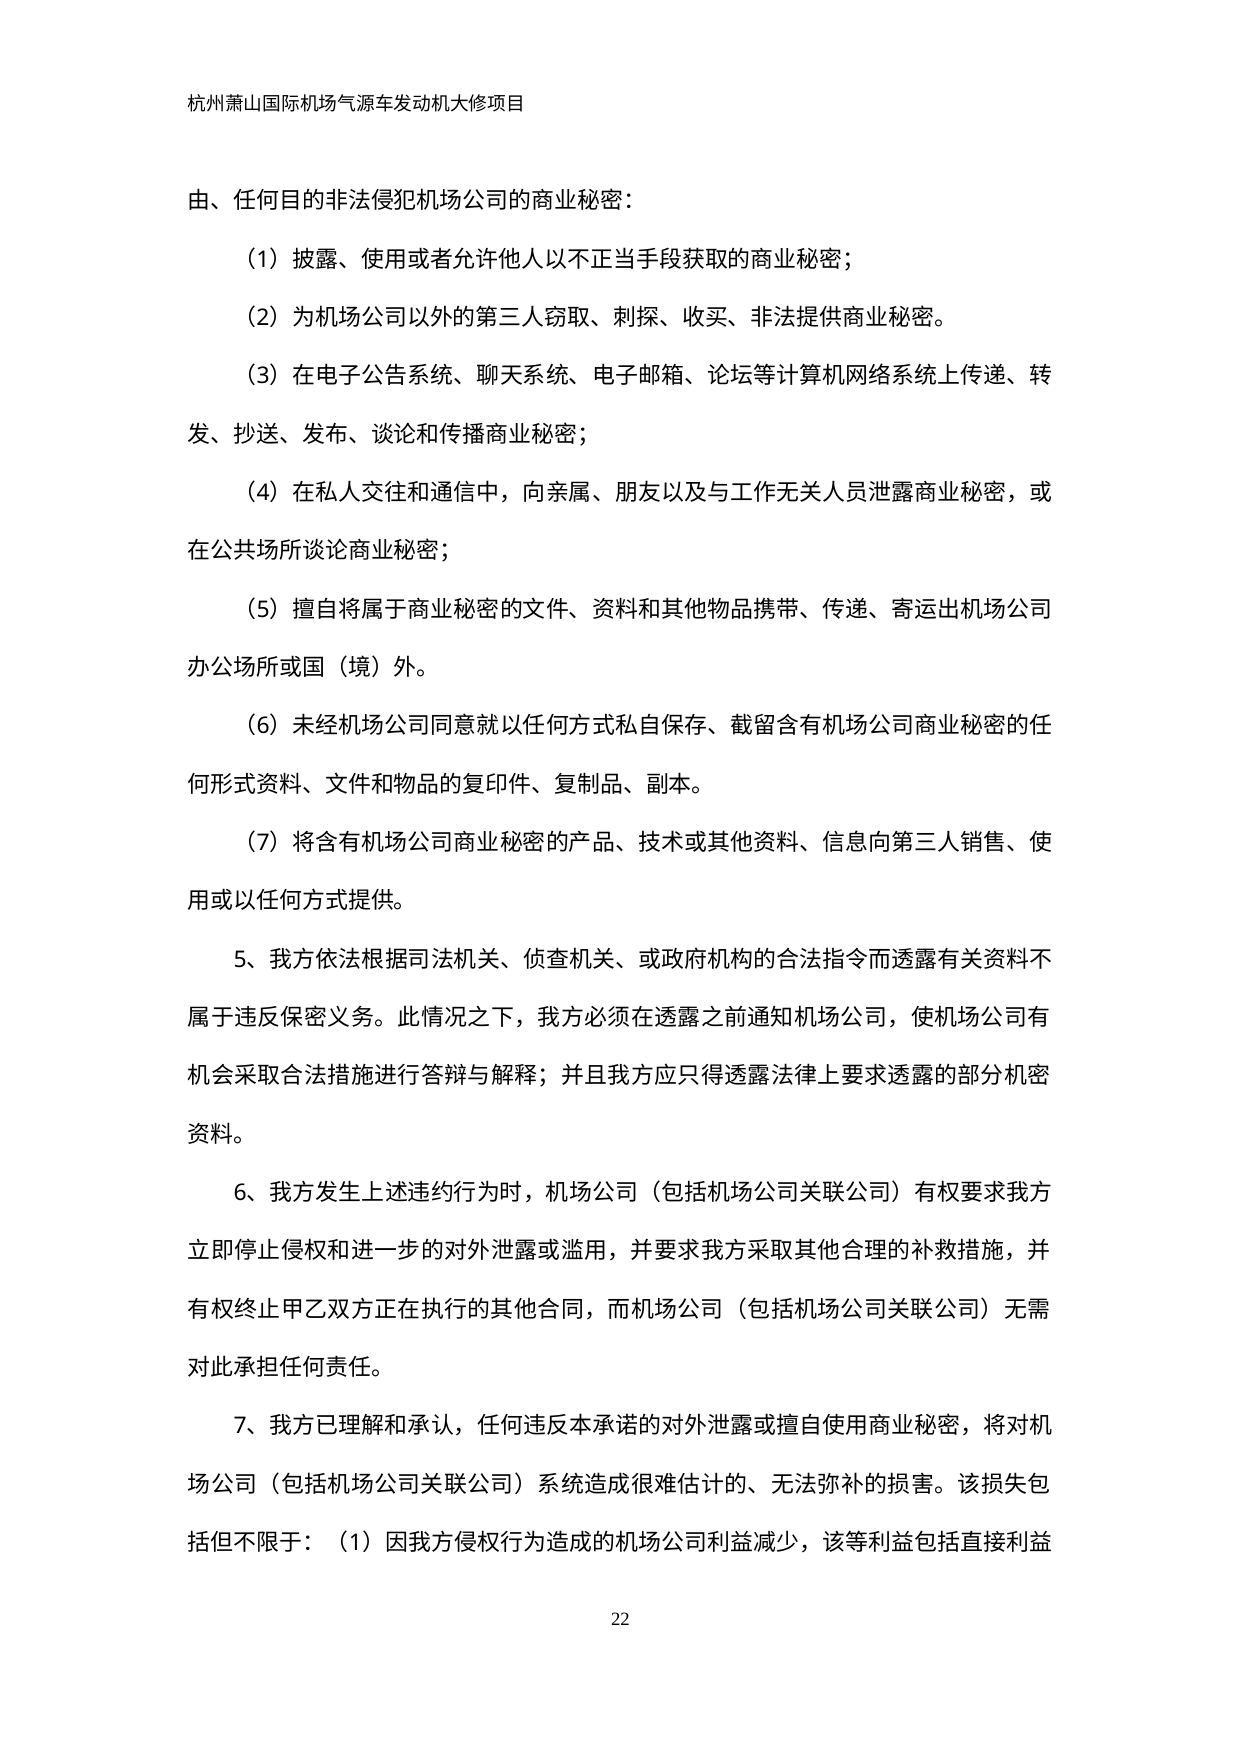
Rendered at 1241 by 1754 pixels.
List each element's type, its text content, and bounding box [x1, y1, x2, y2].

text （3）在电子公告系统、聊天系统、电子邮箱、论坛等计算机网络系统上传递、转发、抄送、发布、谈论和传播商业秘密； [187, 337, 1053, 454]
text （2）为机场公司以外的第三人窃取、刺探、收买、非法提供商业秘密。 [187, 279, 1053, 337]
text （5）擅自将属于商业秘密的文件、资料和其他物品携带、传递、寄运出机场公司办公场所或国（境）外。 [187, 570, 1053, 687]
text （6）未经机场公司同意就以任何方式私自保存、截留含有机场公司商业秘密的任何形式资料、文件和物品的复印件、复制品、副本。 [187, 687, 1053, 804]
text （1）披露、使用或者允许他人以不正当手段获取的商业秘密； [187, 220, 1053, 279]
text 6、我方发生上述违约行为时，机场公司（包括机场公司关联公司）有权要求我方立即停止侵权和进一步的对外泄露或滥用，并要求我方采取其他合理的补救措施，并有权终止甲乙双方正在执行的其他合同，而机场公司（包括机场公司关联公司）无需对此承担任何责任。 [187, 1154, 1053, 1387]
text （4）在私人交往和通信中，向亲属、朋友以及与工作无关人员泄露商业秘密，或在公共场所谈论商业秘密； [187, 454, 1053, 570]
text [187, 162, 1053, 220]
text （7）将含有机场公司商业秘密的产品、技术或其他资料、信息向第三人销售、使用或以任何方式提供。 [187, 804, 1053, 920]
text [187, 1387, 1053, 1562]
text 5、我方依法根据司法机关、侦查机关、或政府机构的合法指令而透露有关资料不属于违反保密义务。此情况之下，我方必须在透露之前通知机场公司，使机场公司有机会采取合法措施进行答辩与解释；并且我方应只得透露法律上要求透露的部分机密资料。 [187, 920, 1053, 1154]
